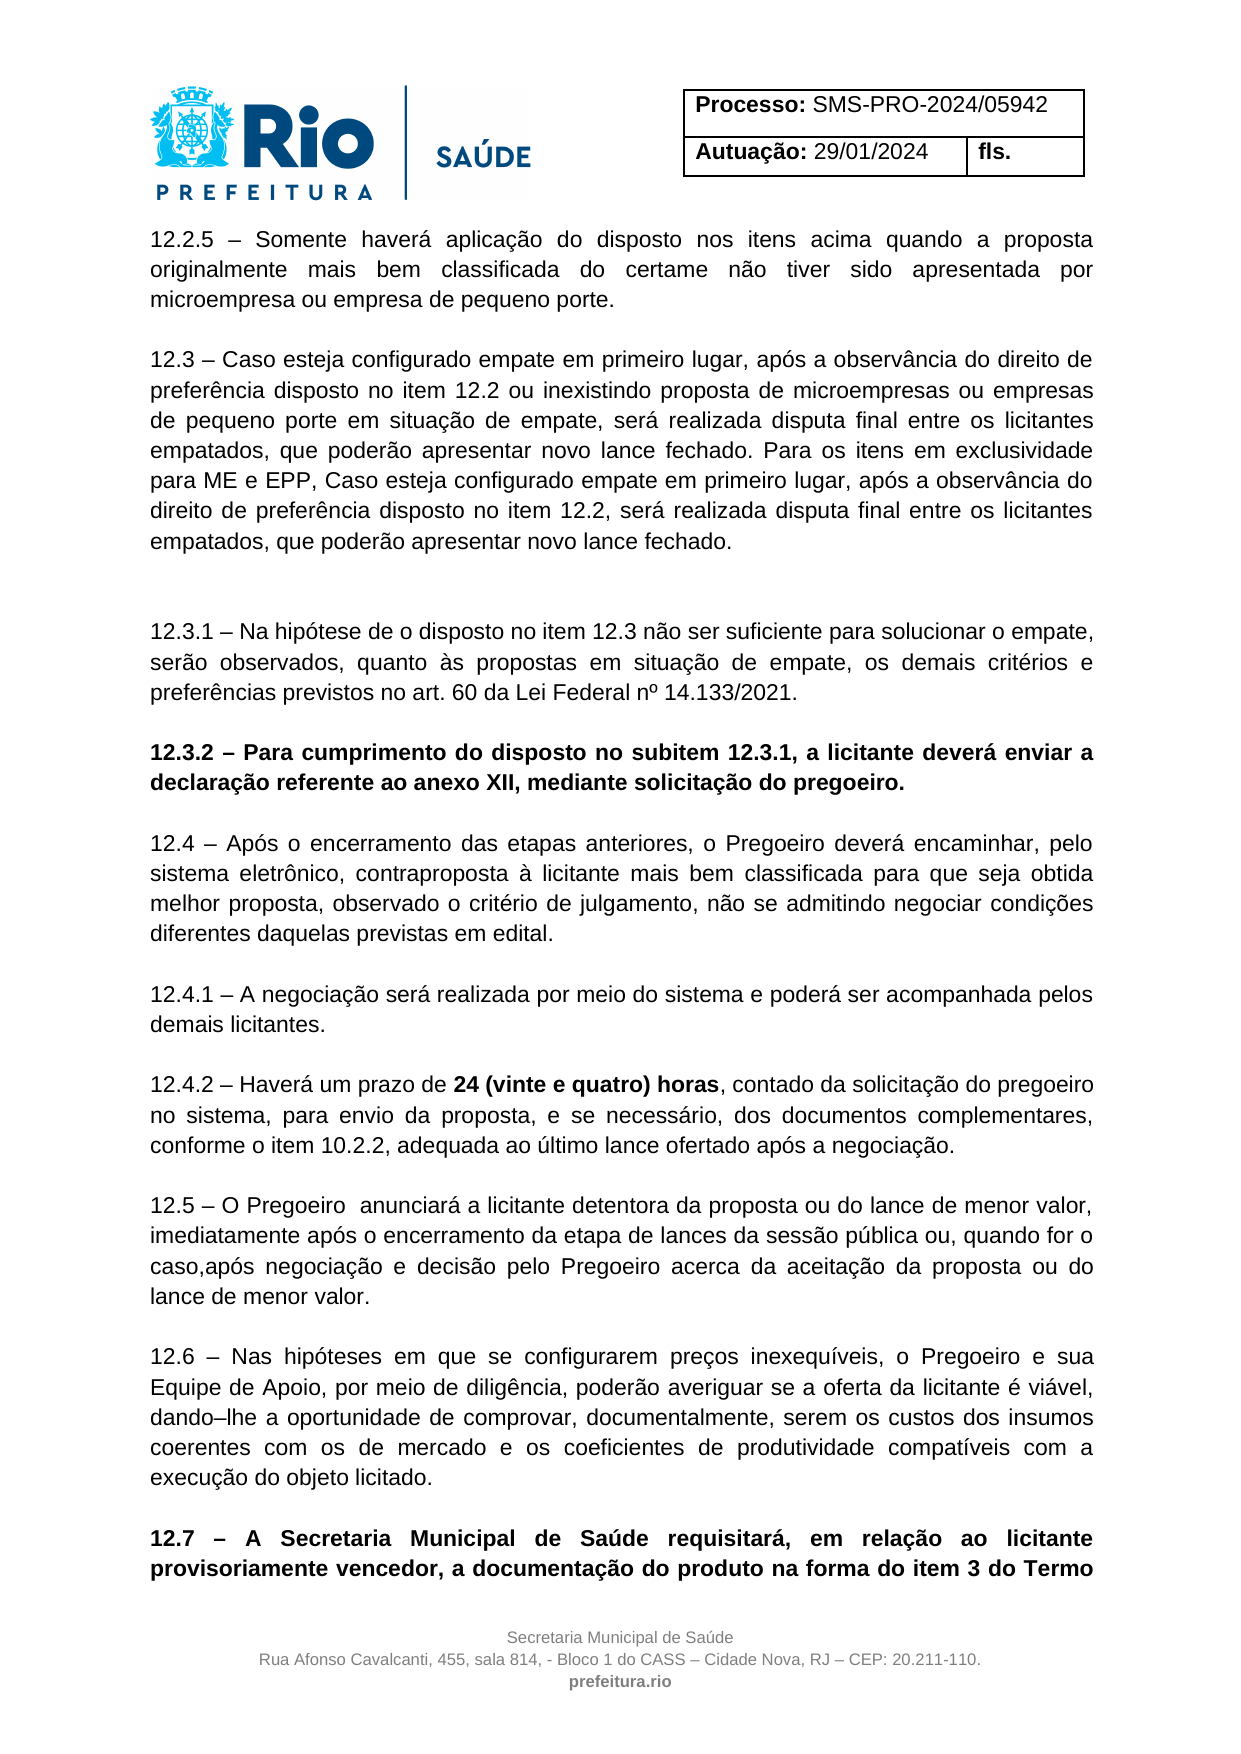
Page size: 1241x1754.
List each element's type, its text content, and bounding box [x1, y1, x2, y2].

text 12.4.1 – A negociação será realizada por meio do sistema e poderá ser acompanhada pelos demais licitantes. [150, 981, 1094, 1037]
picture [171, 107, 213, 133]
picture [150, 121, 162, 133]
text 12.3.2 – Para cumprimento do disposto no subitem 12.3.1, a licitante deverá enviar a declaração referente ao anexo XII, mediante solicitação do pregoeiro. [150, 739, 1094, 796]
text 12.6 – Nas hipóteses em que se configurarem preços inexequíveis, o Pregoeiro e sua Equipe de Apoio, por meio de diligência, poderão averiguar se a oferta da licitante é viável, dando–lhe a oportunidade de comprovar, documentalmente, serem os custos dos insumos coerentes com os de mercado e os coeficientes de produtividade compatíveis com a execução do objeto licitado. [150, 1343, 1094, 1491]
text 12.3.1 – Na hipótese de o disposto no item 12.3 não ser suficiente para solucionar o empate, serão observados, quanto às propostas em situação de empate, os demais critérios e preferências previstos no art. 60 da Lei Federal nº 14.133/2021. [150, 618, 1094, 705]
text 12.5 – O Pregoeiro anunciará a licitante detentora da proposta ou do lance de menor valor, imediatamente após o encerramento da etapa de lances da sessão pública ou, quando for o caso,após negociação e decisão pelo Pregoeiro acerca da aceitação da proposta ou do lance de menor valor. [150, 1192, 1094, 1309]
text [150, 1524, 1094, 1581]
picture [150, 85, 531, 133]
text 12.4.2 – Haverá um prazo de 24 (vinte e quatro) horas, contado da solicitação do pregoeiro no sistema, para envio da proposta, e se necessário, dos documentos complementares, conforme o item 10.2.2, adequada ao último lance ofertado após a negociação. [150, 1071, 1094, 1158]
text 12.4 – Após o encerramento das etapas anteriores, o Pregoeiro deverá encaminhar, pelo sistema eletrônico, contraproposta à licitante mais bem classificada para que seja obtida melhor proposta, observado o critério de julgamento, não se admitindo negociar condições diferentes daquelas previstas em edital. [150, 830, 1094, 947]
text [150, 133, 1094, 584]
